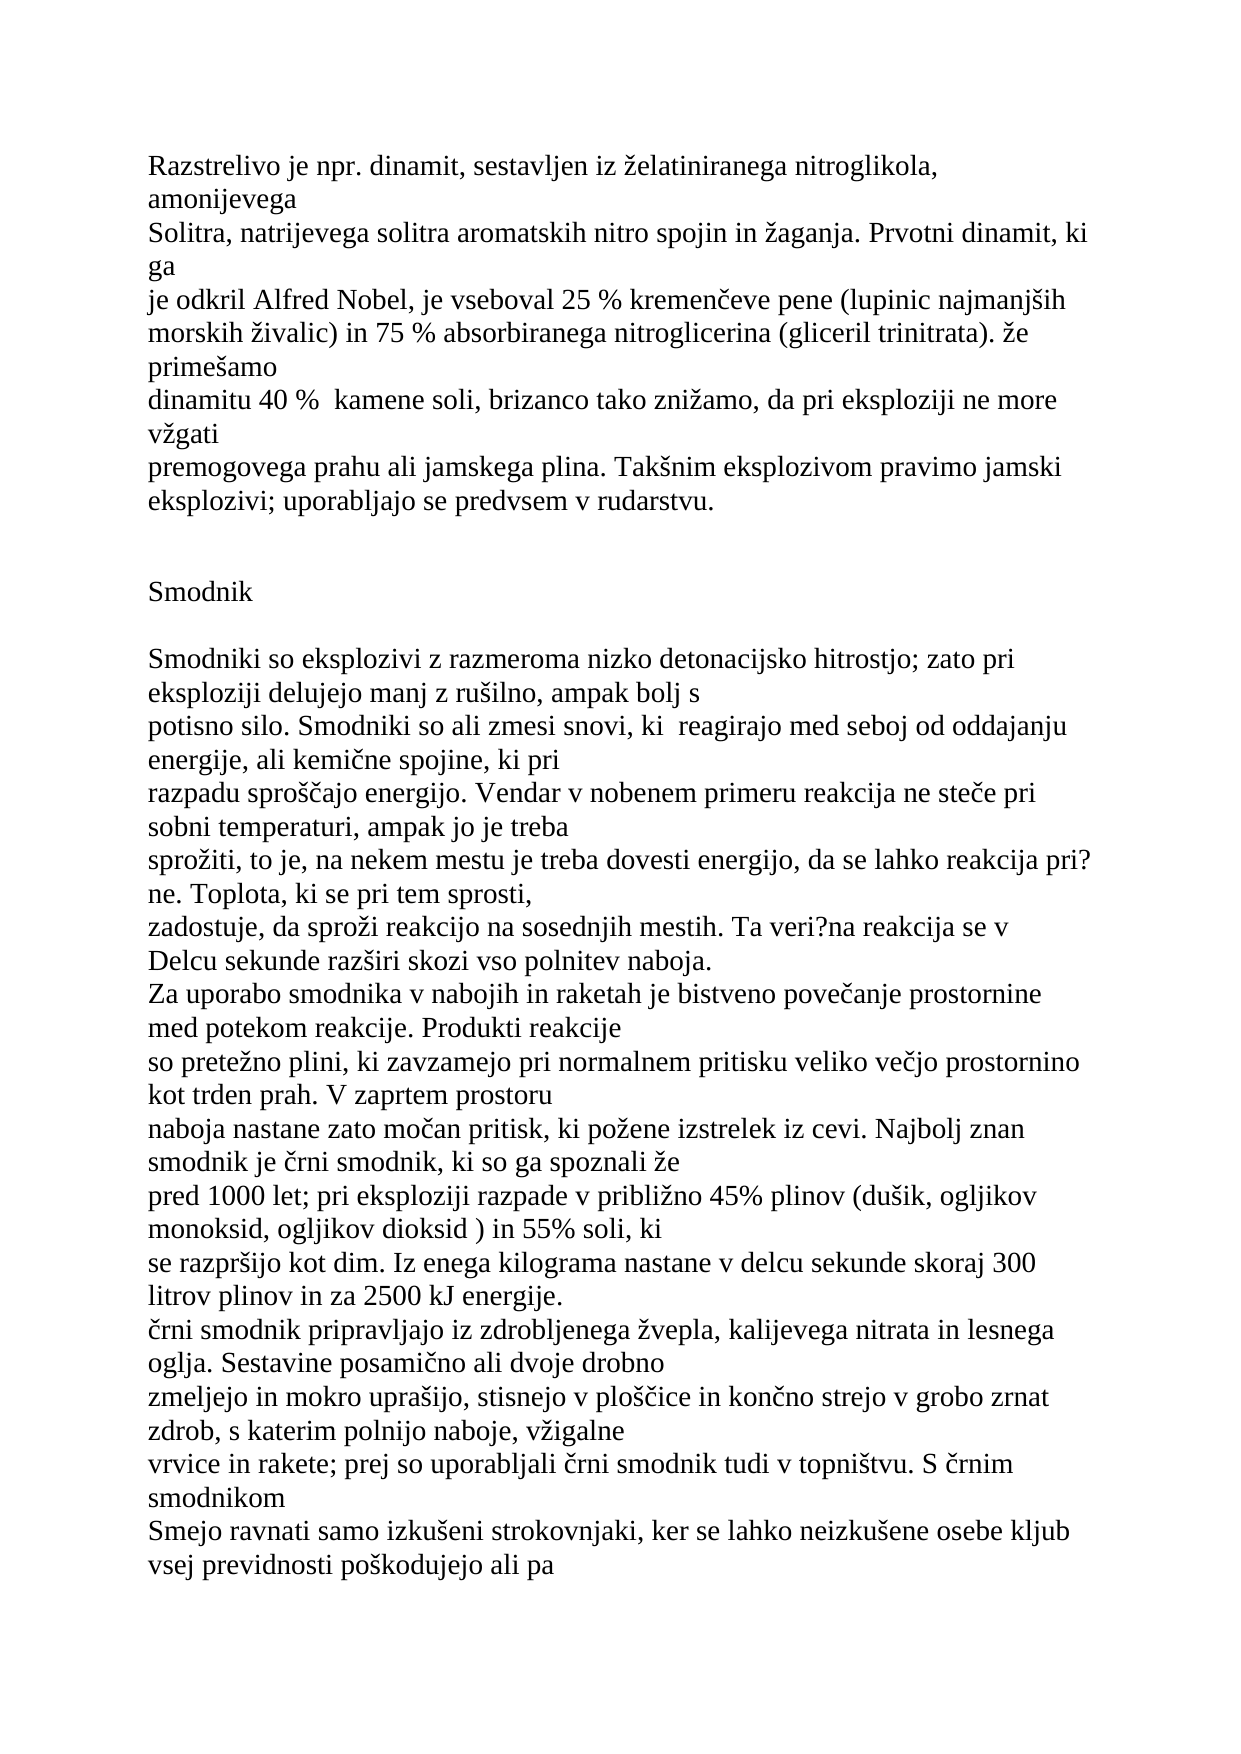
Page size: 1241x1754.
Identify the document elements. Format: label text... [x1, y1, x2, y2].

text dinamitu 40 % kamene soli, brizanco tako znižamo, da pri eksploziji ne more vžgati [148, 382, 1093, 449]
text eksplozivi; uporabljajo se predvsem v rudarstvu. [148, 483, 1093, 517]
text se razpršijo kot dim. Iz enega kilograma nastane v delcu sekunde skoraj 300 litrov plinov in za 2500 kJ energije. [148, 1245, 1093, 1312]
text naboja nastane zato močan pritisk, ki požene izstrelek iz cevi. Najbolj znan smodnik je črni smodnik, ki so ga spoznali že [148, 1111, 1093, 1178]
text Smodnik [148, 574, 1093, 608]
text Za uporabo smodnika v nabojih in raketah je bistveno povečanje prostornine med potekom reakcije. Produkti reakcije [148, 977, 1093, 1044]
text razpadu sproščajo energijo. Vendar v nobenem primeru reakcija ne steče pri sobni temperaturi, ampak jo je treba [148, 775, 1093, 842]
text Delcu sekunde razširi skozi vso polnitev naboja. [148, 943, 1093, 977]
text potisno silo. Smodniki so ali zmesi snovi, ki reagirajo med seboj od oddajanju energije, ali kemične spojine, ki pri [148, 708, 1093, 775]
text morskih živalic) in 75 % absorbiranega nitroglicerina (gliceril trinitrata). že primešamo [148, 315, 1093, 382]
text sprožiti, to je, na nekem mestu je treba dovesti energijo, da se lahko reakcija pri?ne. Toplota, ki se pri tem sprosti, [148, 842, 1093, 909]
text so pretežno plini, ki zavzamejo pri normalnem pritisku veliko večjo prostornino kot trden prah. V zaprtem prostoru [148, 1044, 1093, 1111]
text vrvice in rakete; prej so uporabljali črni smodnik tudi v topništvu. S črnim smodnikom [148, 1446, 1093, 1513]
text Smejo ravnati samo izkušeni strokovnjaki, ker se lahko neizkušene osebe kljub vsej previdnosti poškodujejo ali pa [148, 1513, 1093, 1580]
text Solitra, natrijevega solitra aromatskih nitro spojin in žaganja. Prvotni dinamit, ki ga [148, 215, 1093, 282]
text Smodniki so eksplozivi z razmeroma nizko detonacijsko hitrostjo; zato pri eksploziji delujejo manj z rušilno, ampak bolj s [148, 641, 1093, 708]
text zmeljejo in mokro uprašijo, stisnejo v ploščice in končno strejo v grobo zrnat zdrob, s katerim polnijo naboje, vžigalne [148, 1379, 1093, 1446]
text pred 1000 let; pri eksploziji razpade v približno 45% plinov (dušik, ogljikov monoksid, ogljikov dioksid ) in 55% soli, ki [148, 1178, 1093, 1245]
text premogovega prahu ali jamskega plina. Takšnim eksplozivom pravimo jamski [148, 449, 1093, 483]
text črni smodnik pripravljajo iz zdrobljenega žvepla, kalijevega nitrata in lesnega oglja. Sestavine posamično ali dvoje drobno [148, 1312, 1093, 1379]
text zadostuje, da sproži reakcijo na sosednjih mestih. Ta veri?na reakcija se v [148, 909, 1093, 943]
text Razstrelivo je npr. dinamit, sestavljen iz želatiniranega nitroglikola, amonijevega [148, 148, 1093, 215]
text je odkril Alfred Nobel, je vseboval 25 % kremenčeve pene (lupinic najmanjših [148, 282, 1093, 315]
